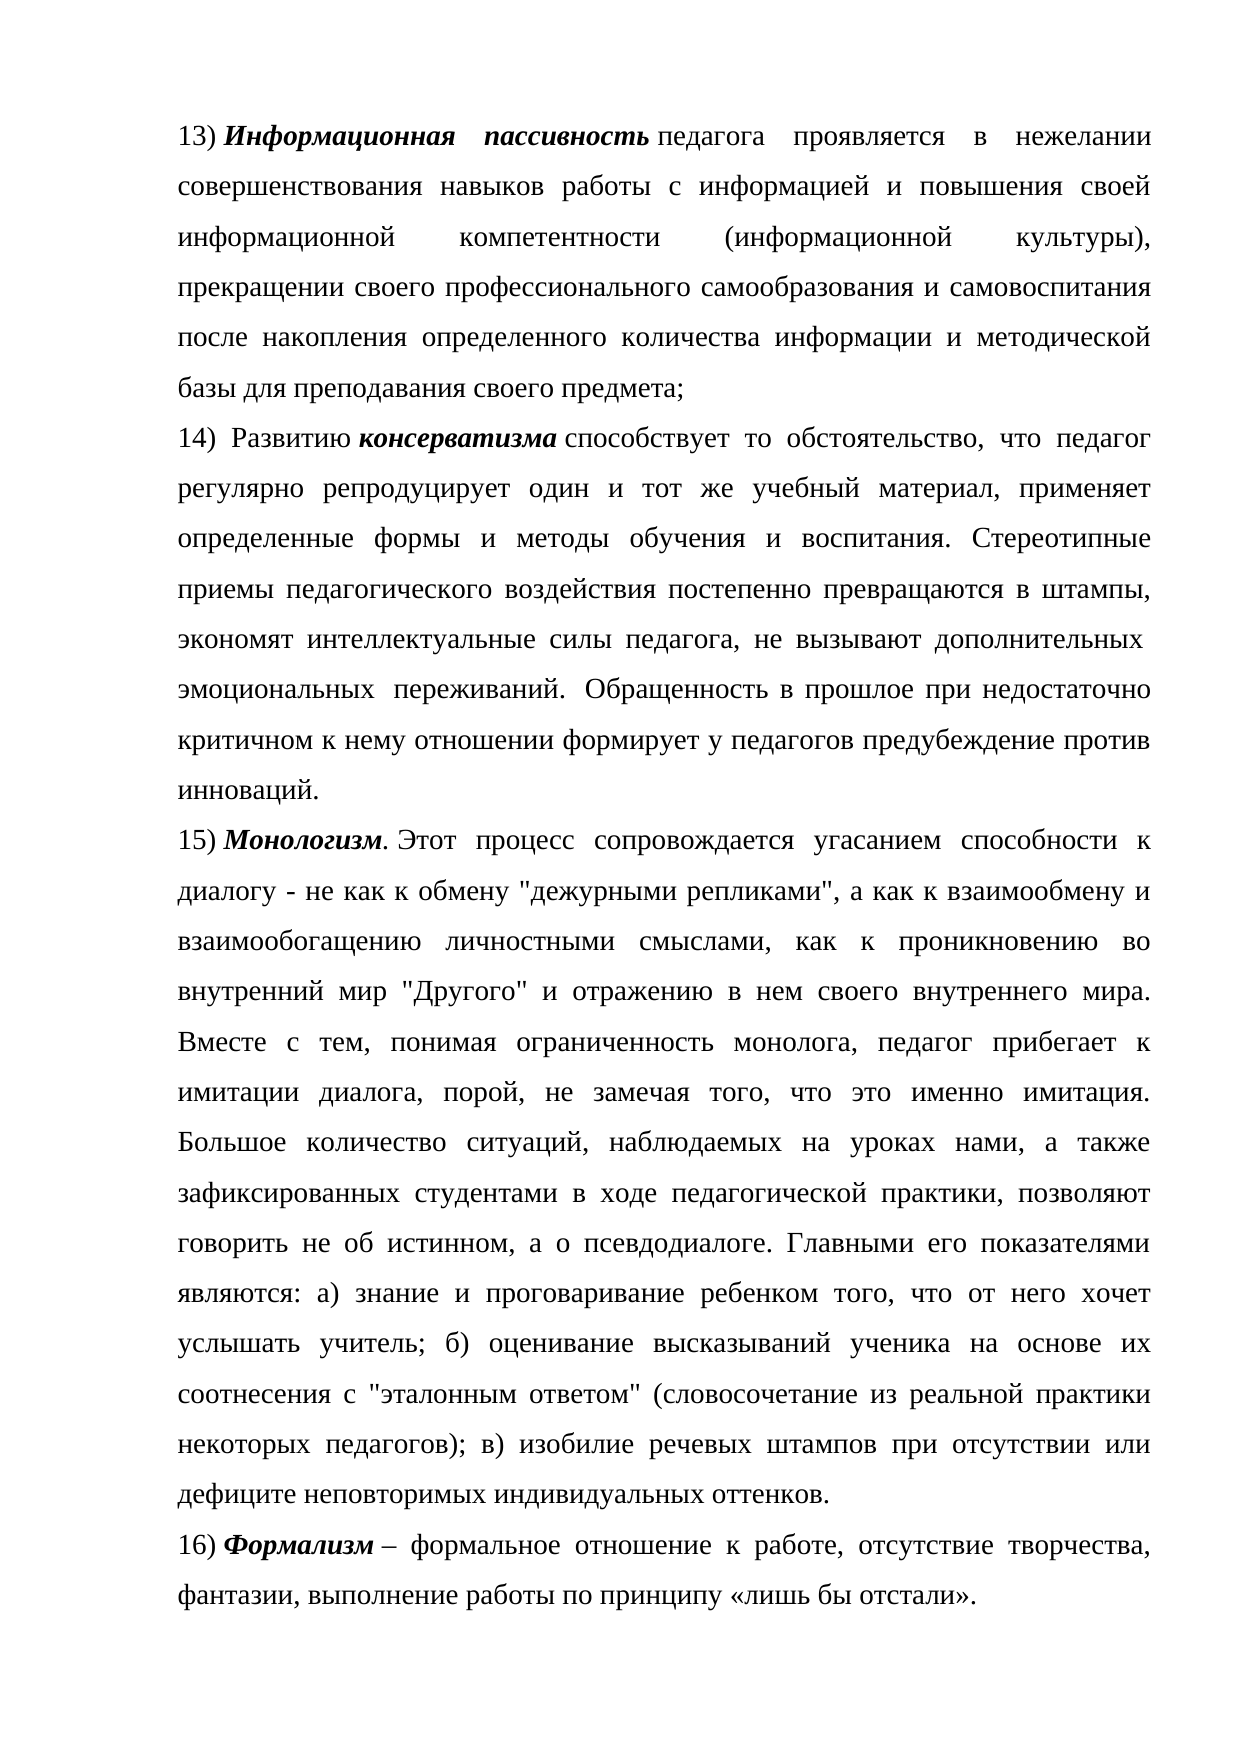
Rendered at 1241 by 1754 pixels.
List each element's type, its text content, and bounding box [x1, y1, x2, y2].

text 13) Информационная пассивность педагога проявляется в нежелании совершенствования навыков работы с информацией и повышения своей информационной компетентности (информационной культуры), прекращении своего профессионального самообразования и самовоспитания после накопления определенного количества информации и методической базы для преподавания своего предмета; [177, 118, 1152, 403]
text 16) Формализм – формальное отношение к работе, отсутствие творчества, фантазии, выполнение работы по принципу «лишь бы отстали». [177, 1527, 1152, 1611]
text 14) Развитию консерватизма способствует то обстоятельство, что педагог регулярно репродуцирует один и тот же учебный материал, применяет определенные формы и методы обучения и воспитания. Стереотипные приемы педагогического воздействия постепенно превращаются в штампы, экономят интеллектуальные силы педагога, не вызывают дополнительных эмоциональных переживаний. Обращенность в прошлое при недостаточно критичном к нему отношении формирует у педагогов предубеждение против инноваций. [177, 420, 1152, 806]
text 15) Монологизм. Этот процесс сопровождается угасанием способности к диалогу - не как к обмену "дежурными репликами", а как к взаимообмену и взаимообогащению личностными смыслами, как к проникновению во внутренний мир "Другого" и отражению в нем своего внутреннего мира. Вместе с тем, понимая ограниченность монолога, педагог прибегает к имитации диалога, порой, не замечая того, что это именно имитация. Большое количество ситуаций, наблюдаемых на уроках нами, а также зафиксированных студентами в ходе педагогической практики, позволяют говорить не об истинном, а о псевдодиалоге. Главными его показателями являются: а) знание и проговаривание ребенком того, что от него хочет услышать учитель; б) оценивание высказываний ученика на основе их соотнесения с "эталонным ответом" (словосочетание из реальной практики некоторых педагогов); в) изобилие речевых штампов при отсутствии или дефиците неповторимых индивидуальных оттенков. [177, 822, 1152, 1510]
